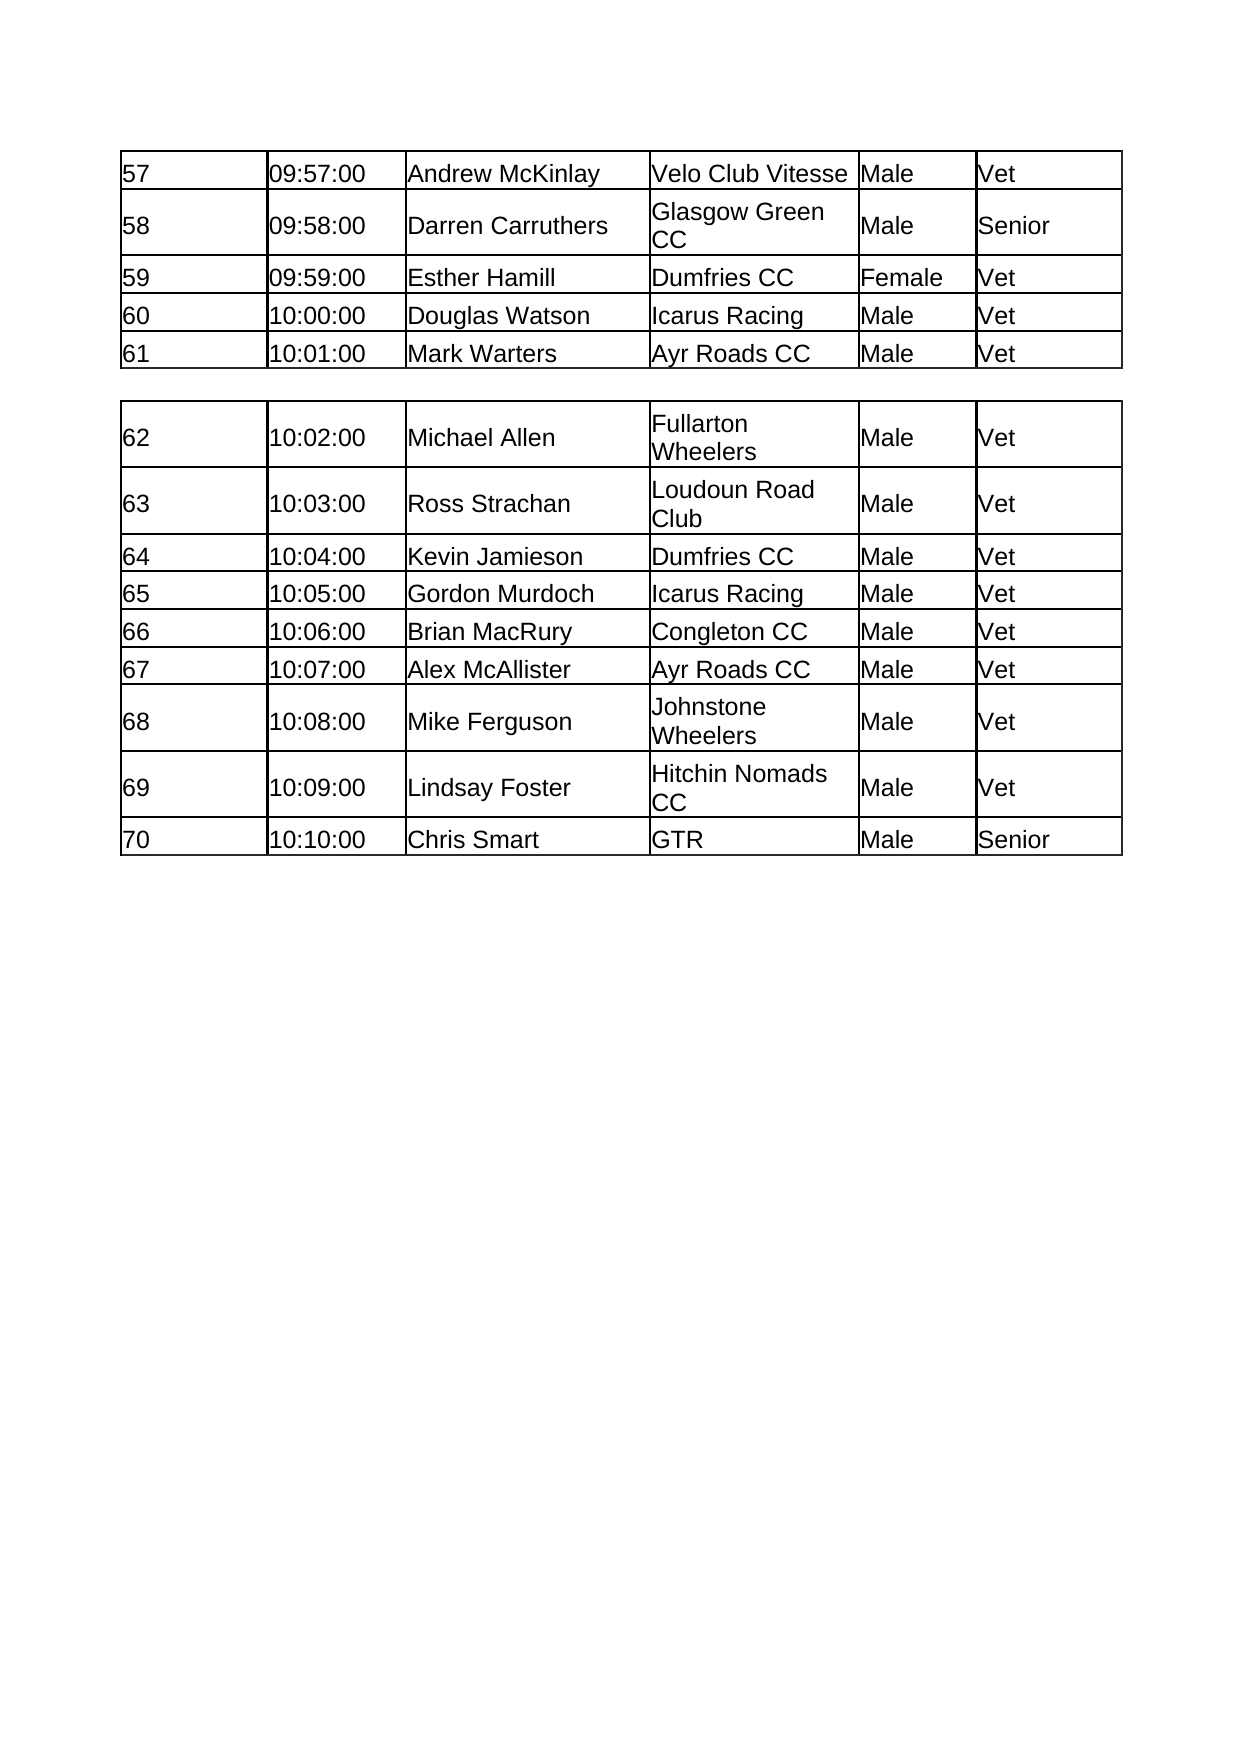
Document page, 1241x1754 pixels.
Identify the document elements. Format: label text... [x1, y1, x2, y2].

table_cell Vet [978, 752, 1121, 816]
table_cell Senior [978, 818, 1121, 854]
table_cell Male [860, 648, 975, 683]
table_cell 09:59:00 [269, 256, 405, 292]
table_cell Vet [978, 648, 1121, 683]
table_cell 10:03:00 [269, 468, 405, 532]
table_cell Male [860, 294, 975, 329]
table_cell Gordon Murdoch [407, 572, 649, 608]
table_cell Velo Club Vitesse [651, 152, 858, 188]
table_cell Vet [978, 468, 1121, 532]
table_cell 59 [122, 256, 266, 292]
table_cell Male [860, 152, 975, 188]
table_cell Mark Warters [407, 332, 649, 367]
table_cell Senior [978, 190, 1121, 254]
table_cell 65 [122, 572, 266, 608]
table_cell Loudoun Road Club [651, 468, 858, 532]
table_cell Vet [978, 152, 1121, 188]
table_cell 58 [122, 190, 266, 254]
table_cell 10:05:00 [269, 572, 405, 608]
table_header Michael Allen [407, 402, 649, 466]
table_cell Hitchin Nomads CC [651, 752, 858, 816]
table_cell 10:09:00 [269, 752, 405, 816]
table_cell Ayr Roads CC [651, 648, 858, 683]
table_cell 63 [122, 468, 266, 532]
table_cell 10:06:00 [269, 610, 405, 646]
table_cell 69 [122, 752, 266, 816]
table_cell 64 [122, 535, 266, 570]
table_cell Female [860, 256, 975, 292]
table_cell Alex McAllister [407, 648, 649, 683]
table_cell Male [860, 190, 975, 254]
table_header Fullarton Wheelers [651, 402, 858, 466]
table_cell Icarus Racing [651, 294, 858, 329]
table_cell Ayr Roads CC [651, 332, 858, 367]
table_cell Vet [978, 535, 1121, 570]
table_cell Male [860, 818, 975, 854]
table_cell Vet [978, 256, 1121, 292]
table_cell Andrew McKinlay [407, 152, 649, 188]
table_header 62 [122, 402, 266, 466]
table_cell 10:08:00 [269, 685, 405, 750]
table_cell 10:04:00 [269, 535, 405, 570]
table_cell 66 [122, 610, 266, 646]
table_cell Vet [978, 294, 1121, 329]
table_cell 10:01:00 [269, 332, 405, 367]
table_cell GTR [651, 818, 858, 854]
table_cell Dumfries CC [651, 256, 858, 292]
table_cell Vet [978, 610, 1121, 646]
table_cell Congleton CC [651, 610, 858, 646]
table_header Male [860, 402, 975, 466]
table_cell Vet [978, 685, 1121, 750]
table_cell 10:00:00 [269, 294, 405, 329]
table_cell Esther Hamill [407, 256, 649, 292]
table_cell Icarus Racing [651, 572, 858, 608]
table_cell 70 [122, 818, 266, 854]
table_cell Brian MacRury [407, 610, 649, 646]
table_cell Johnstone Wheelers [651, 685, 858, 750]
table_cell Male [860, 332, 975, 367]
table_cell Lindsay Foster [407, 752, 649, 816]
table_cell 61 [122, 332, 266, 367]
table_cell 67 [122, 648, 266, 683]
table_cell Male [860, 752, 975, 816]
table_cell Kevin Jamieson [407, 535, 649, 570]
table_header 10:02:00 [269, 402, 405, 466]
table_cell Dumfries CC [651, 535, 858, 570]
table_cell Male [860, 572, 975, 608]
table_cell 10:07:00 [269, 648, 405, 683]
table_cell Ross Strachan [407, 468, 649, 532]
table_cell Glasgow Green CC [651, 190, 858, 254]
table_header Vet [978, 402, 1121, 466]
table_cell Chris Smart [407, 818, 649, 854]
table_cell 09:57:00 [269, 152, 405, 188]
table_cell 09:58:00 [269, 190, 405, 254]
table_cell Mike Ferguson [407, 685, 649, 750]
table_cell 10:10:00 [269, 818, 405, 854]
table_cell Male [860, 468, 975, 532]
table_cell 68 [122, 685, 266, 750]
table_cell Darren Carruthers [407, 190, 649, 254]
table_cell Vet [978, 572, 1121, 608]
table_cell 57 [122, 152, 266, 188]
table_cell Male [860, 610, 975, 646]
table_cell Male [860, 685, 975, 750]
table_cell 60 [122, 294, 266, 329]
table_cell Vet [978, 332, 1121, 367]
table_cell Male [860, 535, 975, 570]
table_cell Douglas Watson [407, 294, 649, 329]
